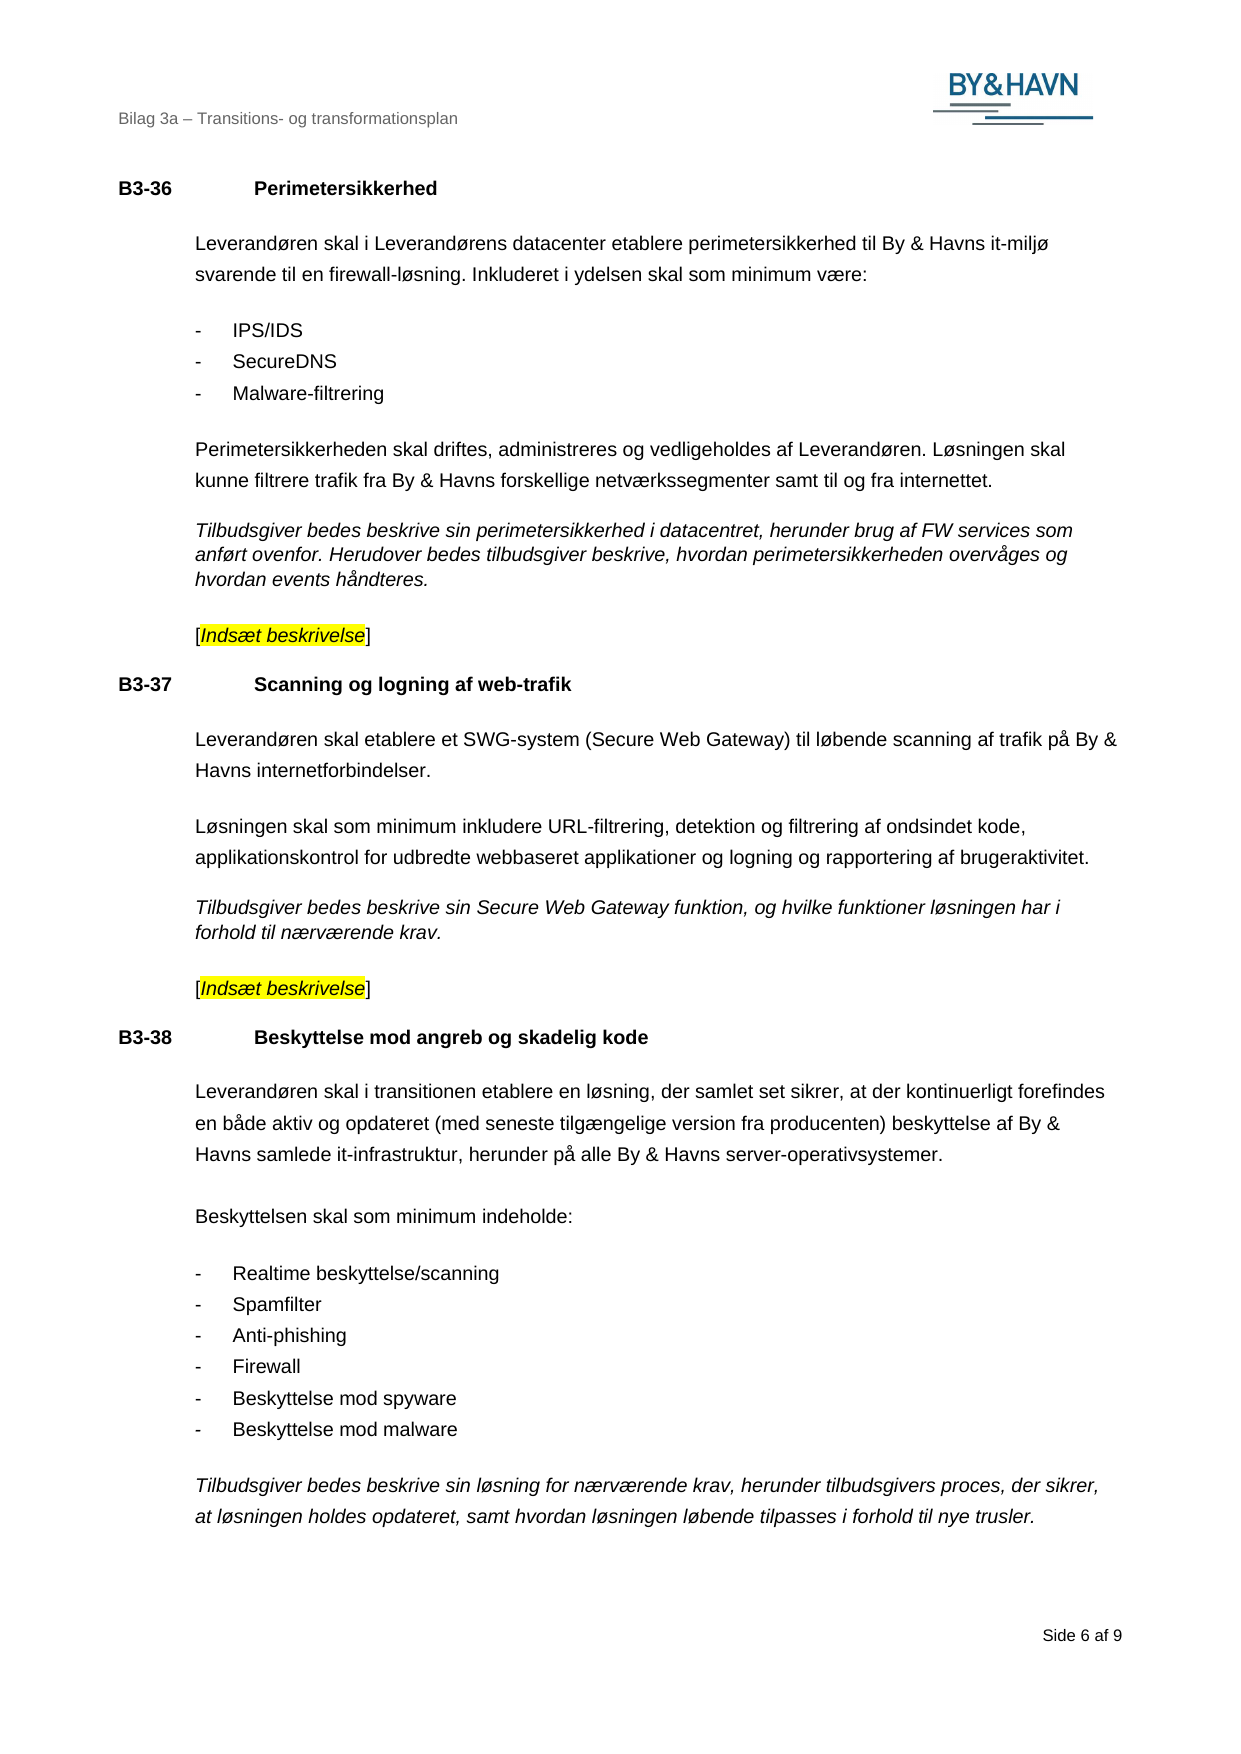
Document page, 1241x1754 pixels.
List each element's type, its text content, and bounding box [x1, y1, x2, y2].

list Malware-filtrering [195, 375, 1122, 406]
list Firewall [195, 1349, 1122, 1380]
text Tilbudsgiver bedes beskrive sin løsning for nærværende krav, herunder tilbudsgivers proces, der sikrer, at løsningen holdes opdateret, samt hvordan løsningen løbende tilpasses i forhold til nye trusler. [195, 1468, 1122, 1530]
subtitle B3-38 Beskyttelse mod angreb og skadelig kode [118, 1026, 1122, 1049]
picture [933, 73, 1094, 125]
subtitle B3-37 Scanning og logning af web-trafik [118, 673, 1122, 696]
list Anti-phishing [195, 1318, 1122, 1349]
list Beskyttelse mod malware [195, 1411, 1122, 1443]
text Tilbudsgiver bedes beskrive sin Secure Web Gateway funktion, og hvilke funktioner løsningen har i forhold til nærværende krav. [195, 896, 1122, 943]
list IPS/IDS [195, 312, 1122, 344]
text Leverandøren skal i transitionen etablere en løsning, der samlet set sikrer, at der kontinuerligt forefindes en både aktiv og opdateret (med seneste tilgængelige version fra producenten) beskyttelse af By & Havns samlede it-infrastruktur, herunder på alle By & Havns server-operativsystemer. Beskyttelsen skal som minimum indeholde: [195, 1074, 1122, 1230]
text Perimetersikkerheden skal driftes, administreres og vedligeholdes af Leverandøren. Løsningen skal kunne filtrere trafik fra By & Havns forskellige netværkssegmenter samt til og fra internettet. [195, 431, 1122, 494]
list Realtime beskyttelse/scanning [195, 1255, 1122, 1286]
text [Indsæt beskrivelse] [195, 970, 1122, 1001]
text Leverandøren skal etablere et SWG-system (Secure Web Gateway) til løbende scanning af trafik på By & Havns internetforbindelser. [195, 721, 1122, 783]
text Leverandøren skal i Leverandørens datacenter etablere perimetersikkerhed til By & Havns it-miljø svarende til en firewall-løsning. Inkluderet i ydelsen skal som minimum være: [195, 225, 1122, 287]
text Løsningen skal som minimum inkludere URL-filtrering, detektion og filtrering af ondsindet kode, applikationskontrol for udbredte webbaseret applikationer og logning og rapportering af brugeraktivitet. [195, 808, 1122, 871]
text [Indsæt beskrivelse] [195, 617, 1122, 648]
list Beskyttelse mod spyware [195, 1380, 1122, 1411]
text Tilbudsgiver bedes beskrive sin perimetersikkerhed i datacentret, herunder brug af FW services som anført ovenfor. Herudover bedes tilbudsgiver beskrive, hvordan perimetersikkerheden overvåges og hvordan events håndteres. [195, 519, 1122, 590]
list SecureDNS [195, 344, 1122, 375]
list Spamfilter [195, 1286, 1122, 1318]
subtitle B3-36 Perimetersikkerhed [118, 177, 1122, 200]
